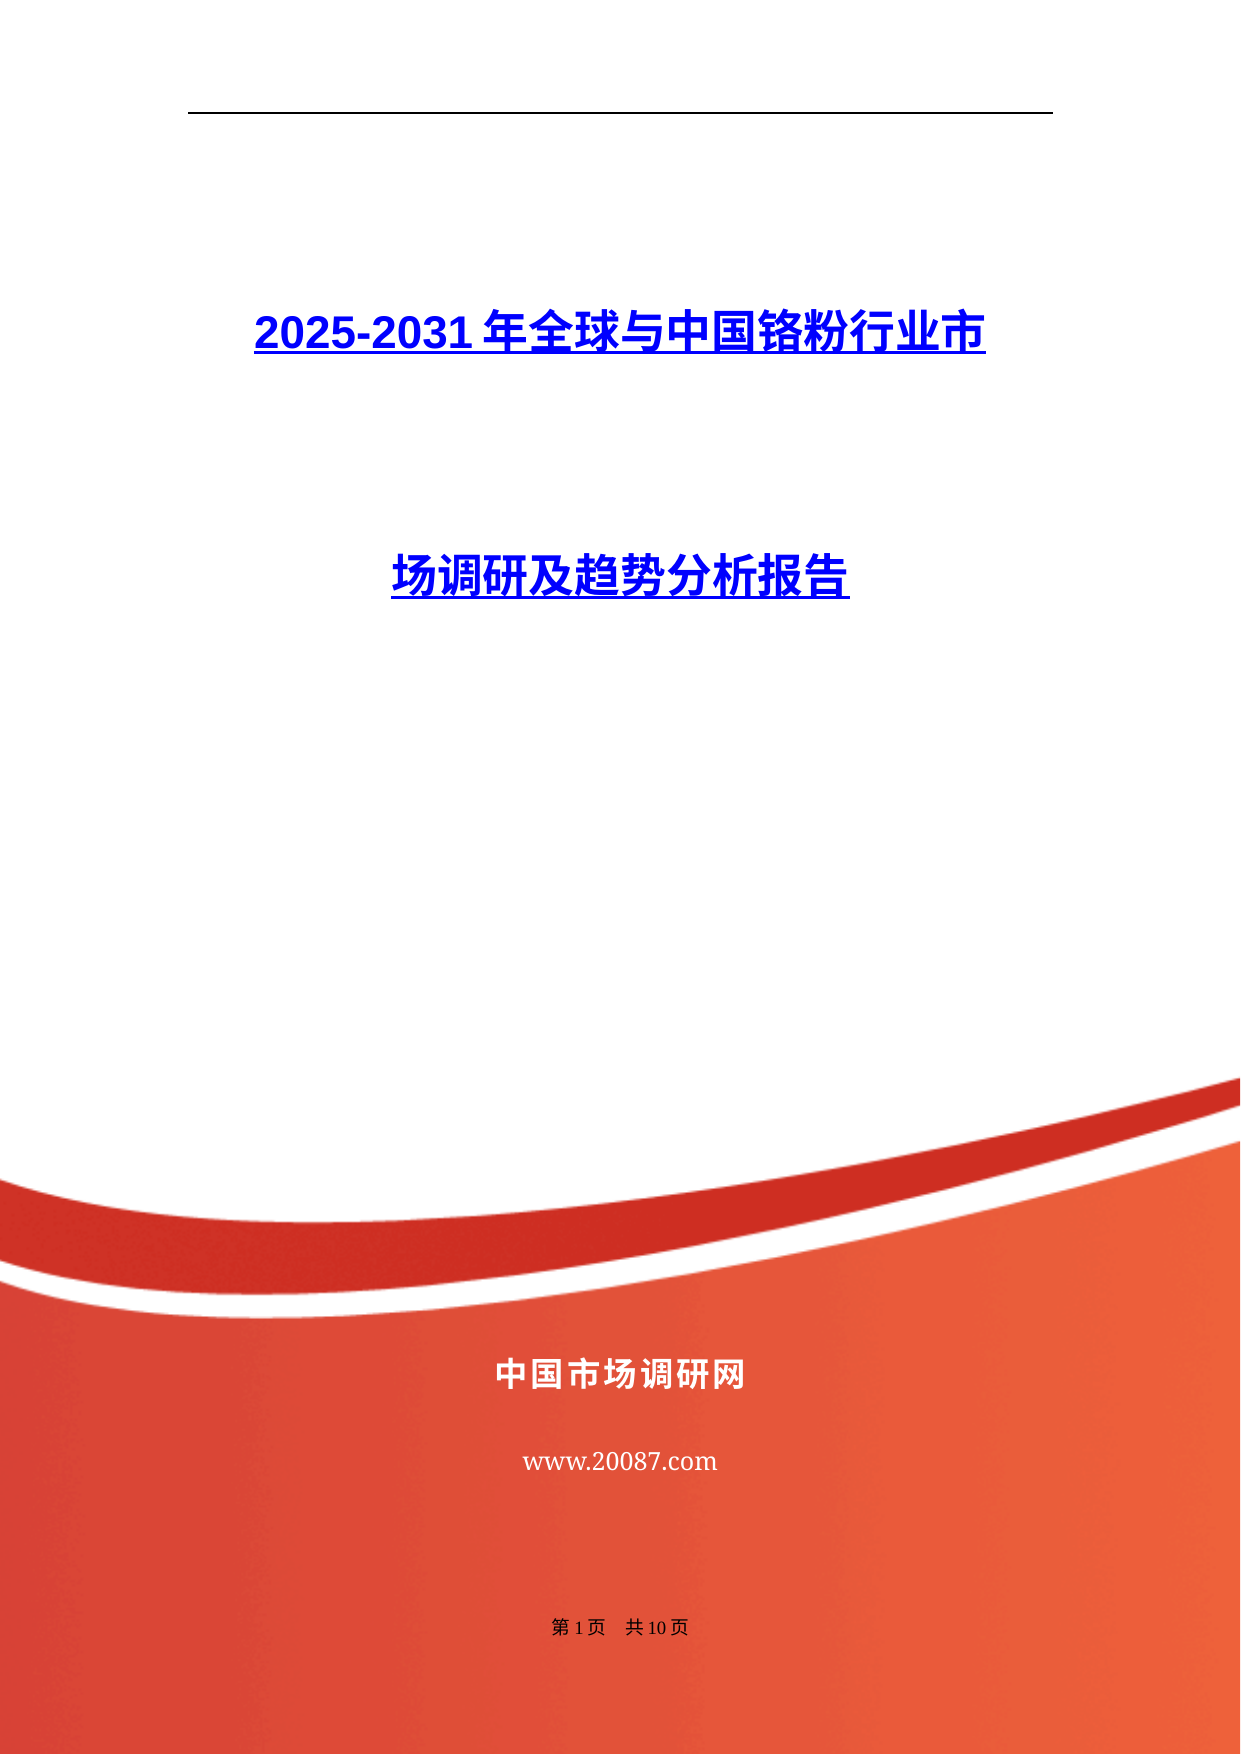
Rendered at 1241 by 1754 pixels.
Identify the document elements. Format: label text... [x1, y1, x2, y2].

text www.20087.com [187, 1428, 1053, 1493]
subtitle 中国市场调研网 [187, 1339, 1053, 1404]
table_header 2025-2031年全球与中国铬粉行业市场调研及趋势分析报告 [188, 207, 1053, 773]
picture [0, 1006, 1241, 1754]
